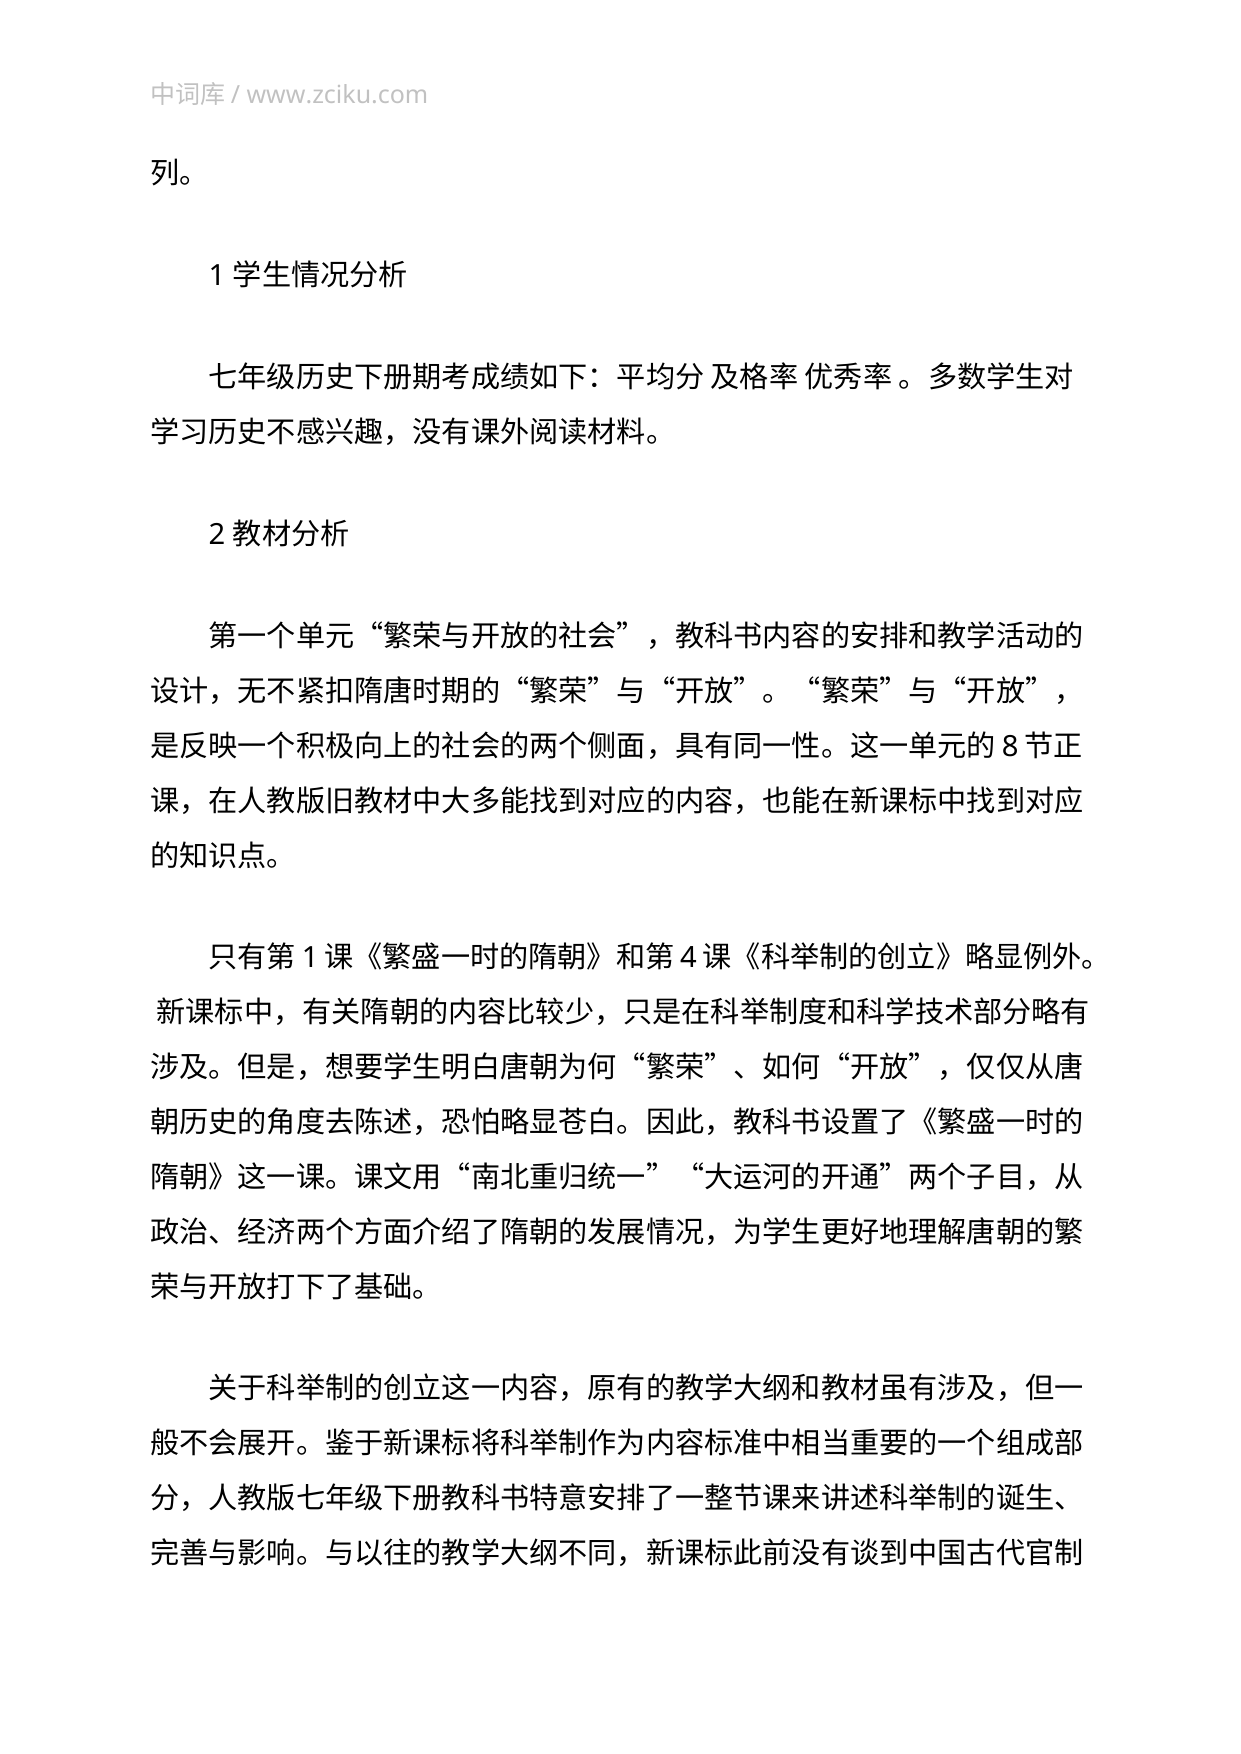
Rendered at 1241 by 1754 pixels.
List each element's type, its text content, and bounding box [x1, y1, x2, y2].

text 只有第1课《繁盛一时的隋朝》和第4课《科举制的创立》略显例外。 新课标中，有关隋朝的内容比较少，只是在科举制度和科学技术部分略有涉及。但是，想要学生明白唐朝为何“繁荣”、如何“开放”，仅仅从唐朝历史的角度去陈述，恐怕略显苍白。因此，教科书设置了《繁盛一时的隋朝》这一课。课文用“南北重归统一”“大运河的开通”两个子目，从政治、经济两个方面介绍了隋朝的发展情况，为学生更好地理解唐朝的繁荣与开放打下了基础。 [150, 934, 1090, 1306]
text 第一个单元“繁荣与开放的社会”，教科书内容的安排和教学活动的设计，无不紧扣隋唐时期的“繁荣”与“开放”。“繁荣”与“开放”，是反映一个积极向上的社会的两个侧面，具有同一性。这一单元的8节正课，在人教版旧教材中大多能找到对应的内容，也能在新课标中找到对应的知识点。 [150, 612, 1090, 874]
text 1 学生情况分析 [150, 252, 1090, 294]
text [150, 1365, 1090, 1572]
text 七年级历史下册期考成绩如下：平均分 及格率 优秀率 。多数学生对学习历史不感兴趣，没有课外阅读材料。 [150, 354, 1090, 451]
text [150, 150, 1090, 192]
text 2 教材分析 [150, 510, 1090, 553]
